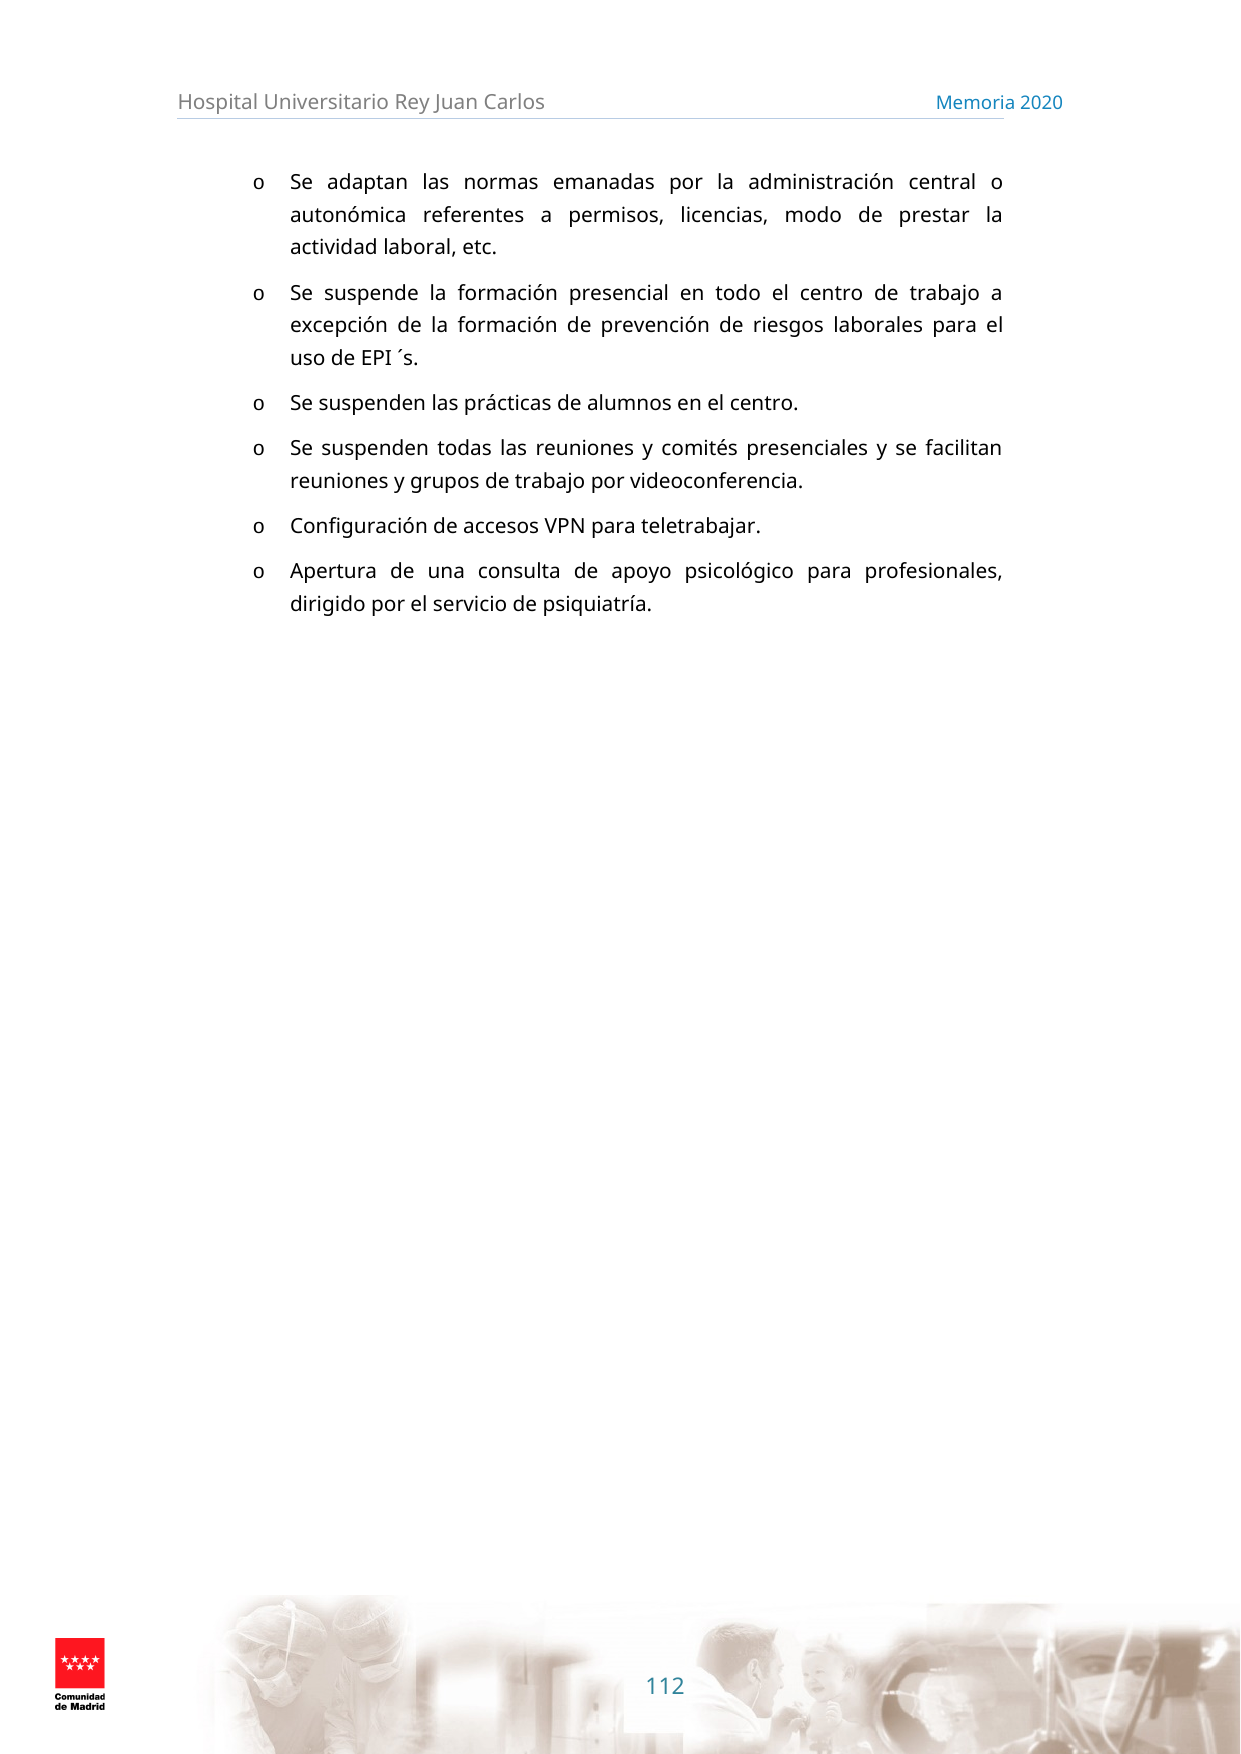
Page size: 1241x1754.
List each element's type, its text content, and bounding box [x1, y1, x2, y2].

list Se suspenden todas las reuniones y comités presenciales y se facilitan reuniones y grupos de trabajo por videoconferencia. [252, 433, 1004, 494]
list Configuración de accesos VPN para teletrabajar. [252, 511, 1004, 540]
picture [38, 1595, 1241, 1754]
list Apertura de una consulta de apoyo psicológico para profesionales, dirigido por el servicio de psiquiatría. [252, 556, 1004, 618]
list Se suspende la formación presencial en todo el centro de trabajo a excepción de la formación de prevención de riesgos laborales para el uso de EPI ´s. [252, 278, 1004, 371]
list Se suspenden las prácticas de alumnos en el centro. [252, 388, 1004, 417]
list Se adaptan las normas emanadas por la administración central o autonómica referentes a permisos, licencias, modo de prestar la actividad laboral, etc. [252, 167, 1004, 261]
